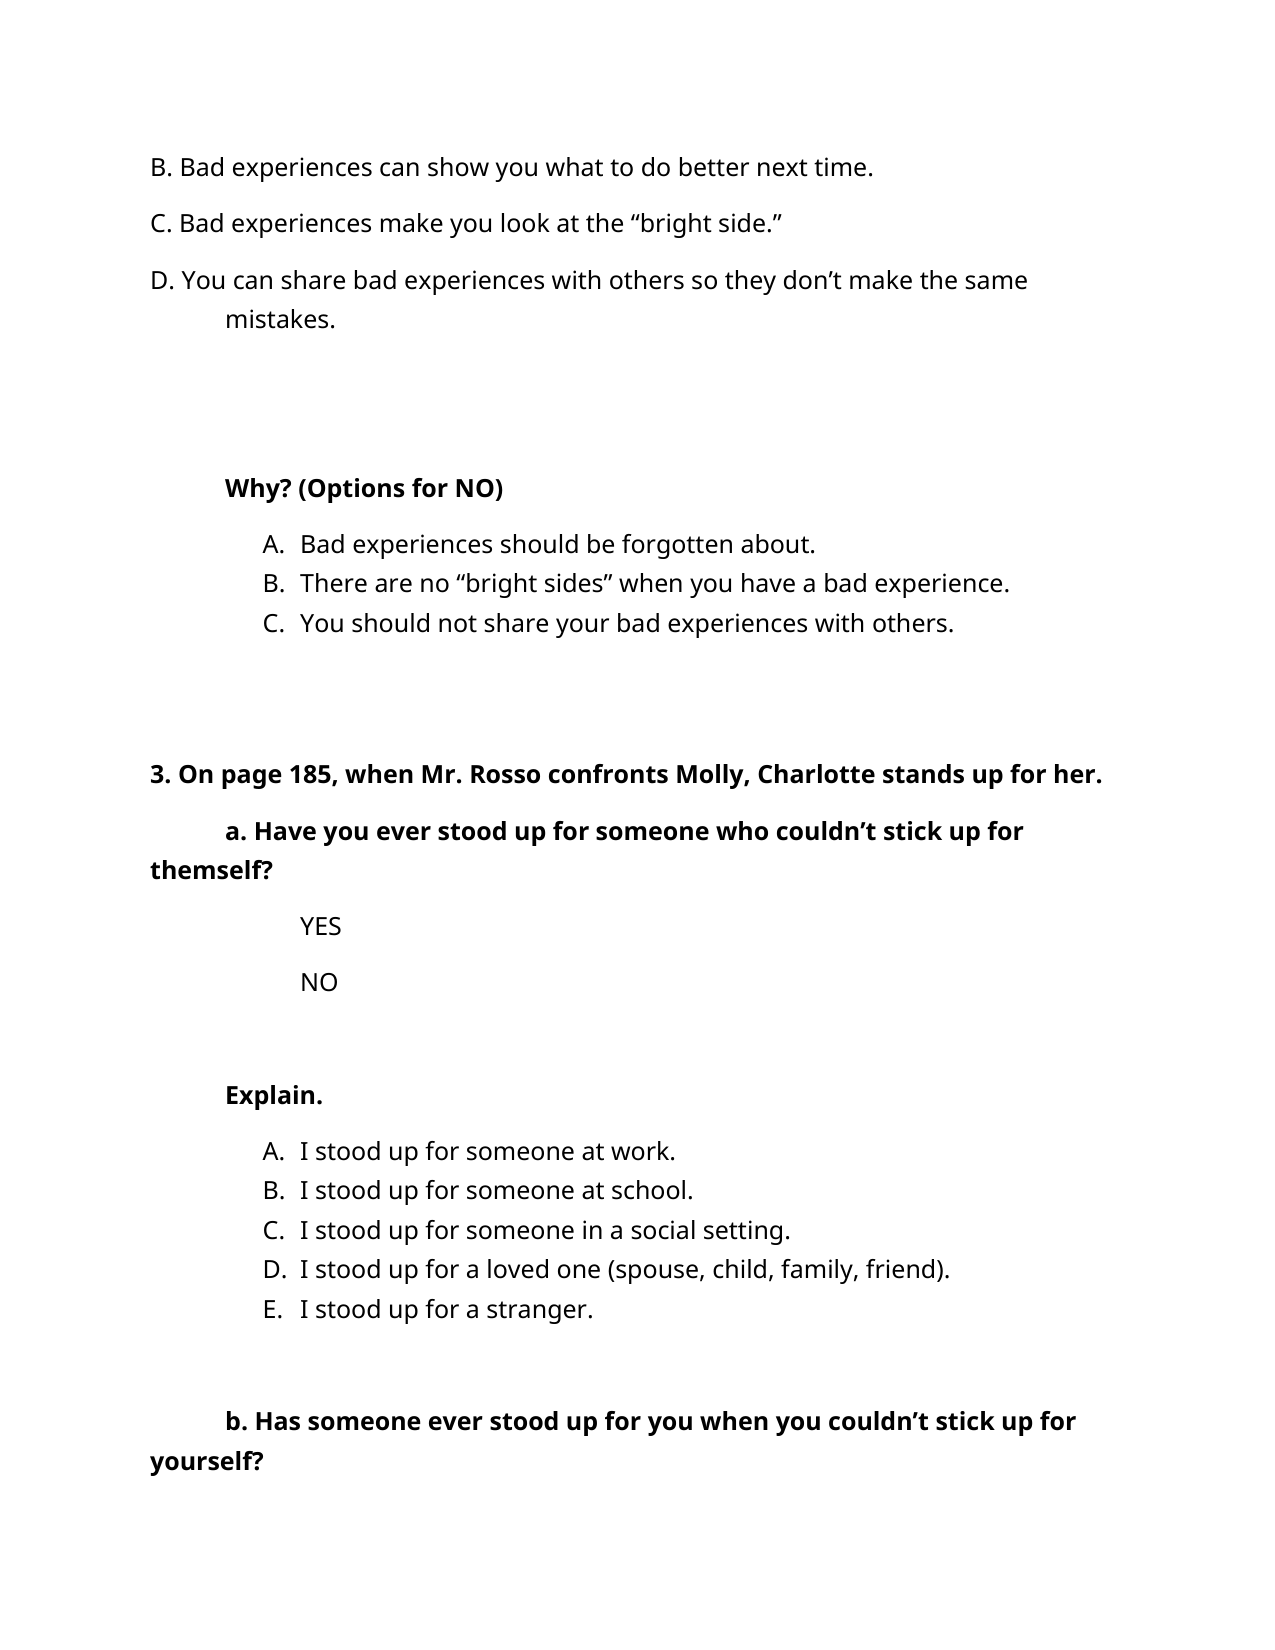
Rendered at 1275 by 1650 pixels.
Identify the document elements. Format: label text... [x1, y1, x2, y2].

text YES [225, 909, 1125, 943]
text a. Have you ever stood up for someone who couldn’t stick up for themself? [150, 813, 1125, 887]
list There are no “bright sides” when you have a bad experience. [262, 566, 1125, 600]
list You should not share your bad experiences with others. [262, 605, 1125, 639]
text C. Bad experiences make you look at the “bright side.” [150, 206, 1125, 240]
list I stood up for someone at work. [262, 1133, 1125, 1167]
list Bad experiences should be forgotten about. [262, 526, 1125, 560]
text b. Has someone ever stood up for you when you couldn’t stick up for yourself? [150, 1404, 1125, 1477]
text D. You can share bad experiences with others so they don’t make the same mistakes. [150, 262, 1125, 336]
list I stood up for someone at school. [262, 1173, 1125, 1207]
text B. Bad experiences can show you what to do better next time. [150, 150, 1125, 184]
text NO [225, 965, 1125, 999]
text Explain. [150, 1077, 1125, 1111]
text 3. On page 185, when Mr. Rosso confronts Molly, Charlotte stands up for her. [150, 757, 1125, 791]
list I stood up for a stranger. [262, 1291, 1125, 1325]
list I stood up for a loved one (spouse, child, family, friend). [262, 1252, 1125, 1286]
list I stood up for someone in a social setting. [262, 1212, 1125, 1246]
text Why? (Options for NO) [150, 470, 1125, 504]
